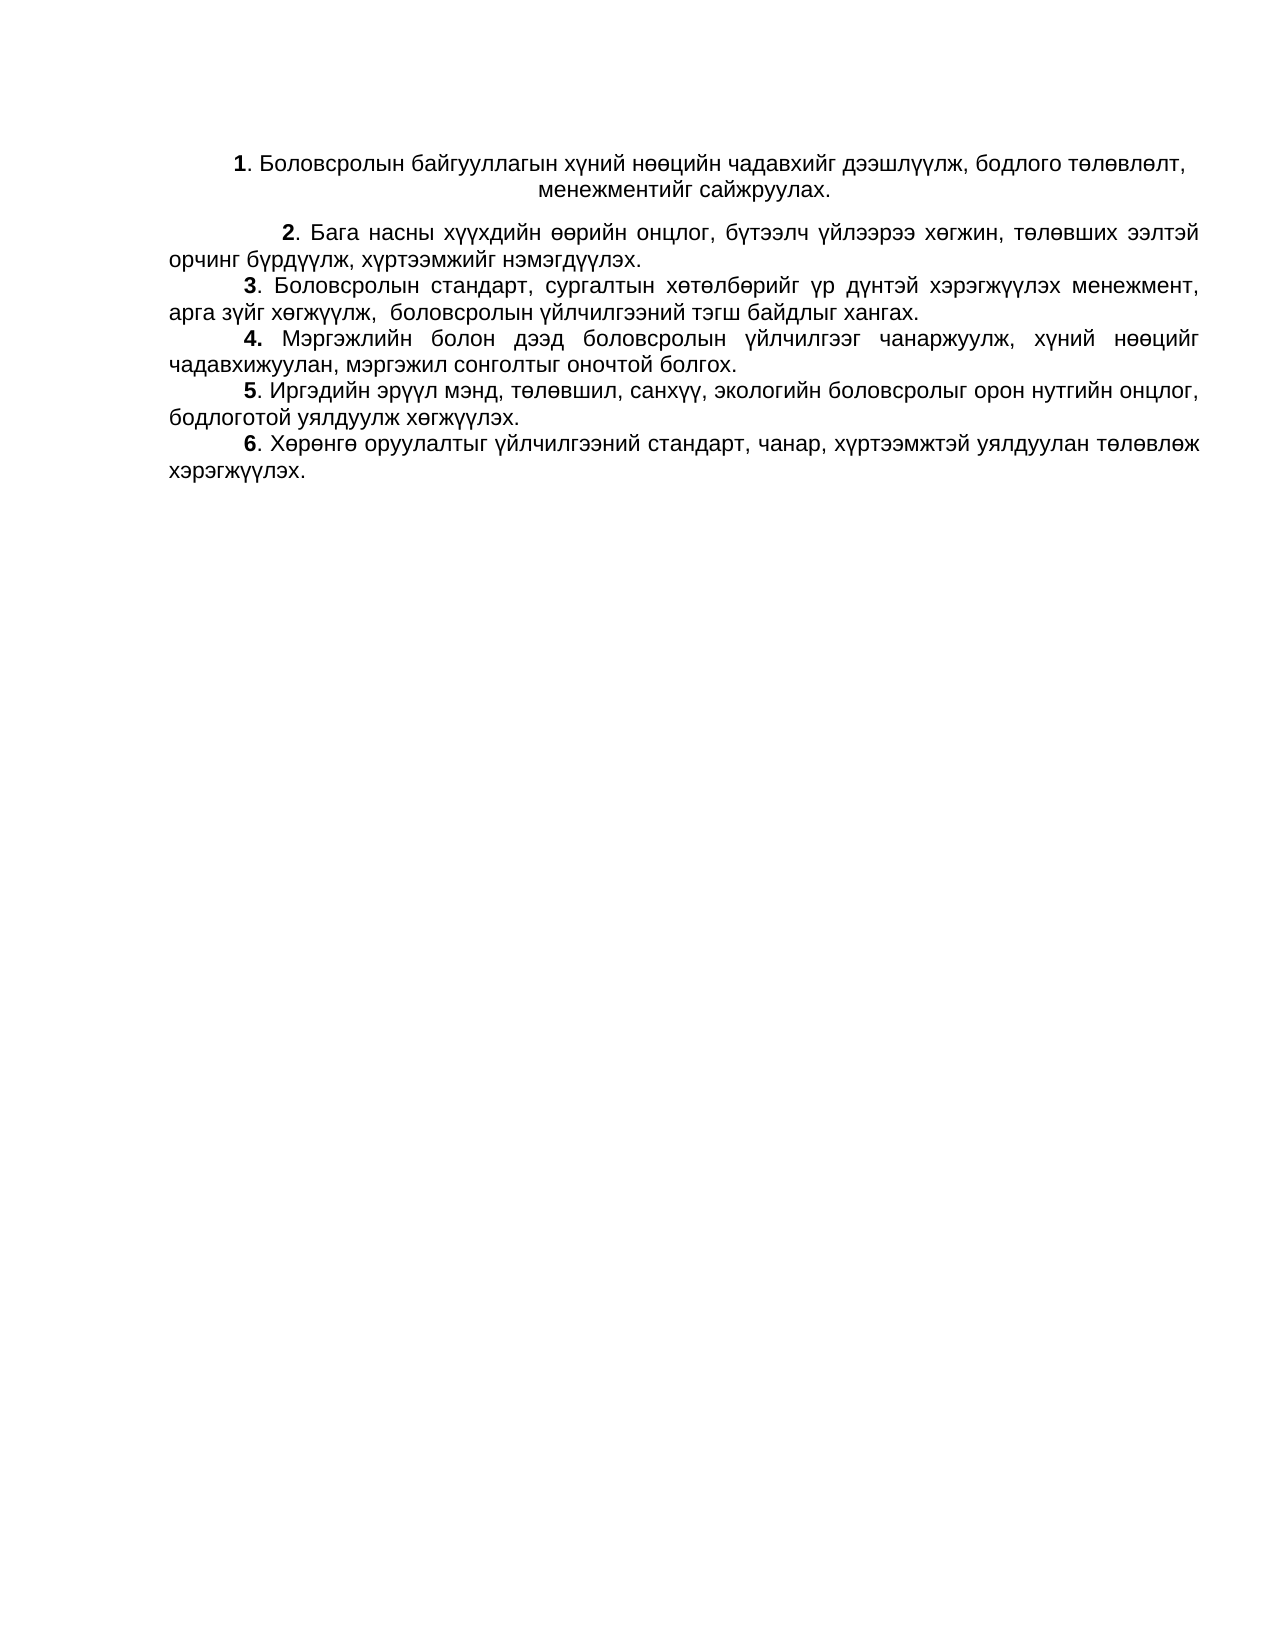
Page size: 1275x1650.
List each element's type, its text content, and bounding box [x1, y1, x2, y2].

text 3. Боловсролын стандарт, сургалтын хөтөлбөрийг үр дүнтэй хэрэгжүүлэх менежмент, арга зүйг хөгжүүлж, боловсролын үйлчилгээний тэгш байдлыг хангах. [169, 272, 1200, 325]
text 5. Иргэдийн эрүүл мэнд, төлөвшил, санхүү, экологийн боловсролыг орон нутгийн онцлог, бодлоготой уялдуулж хөгжүүлэх. [169, 377, 1200, 430]
text 4. Мэргэжлийн болон дээд боловсролын үйлчилгээг чанаржуулж, хүний нөөцийг чадавхижуулан, мэргэжил сонголтыг оночтой болгох. [169, 325, 1200, 377]
text 1. Боловсролын байгууллагын хүний нөөцийн чадавхийг дээшлүүлж, бодлого төлөвлөлт, менежментийг сайжруулах. [169, 150, 1200, 203]
text 6. Хөрөнгө оруулалтыг үйлчилгээний стандарт, чанар, хүртээмжтэй уялдуулан төлөвлөж хэрэгжүүлэх. [169, 430, 1200, 483]
text 2. Бага насны хүүхдийн өөрийн онцлог, бүтээлч үйлээрээ хөгжин, төлөвших ээлтэй орчинг бүрдүүлж, хүртээмжийг нэмэгдүүлэх. [169, 219, 1200, 272]
